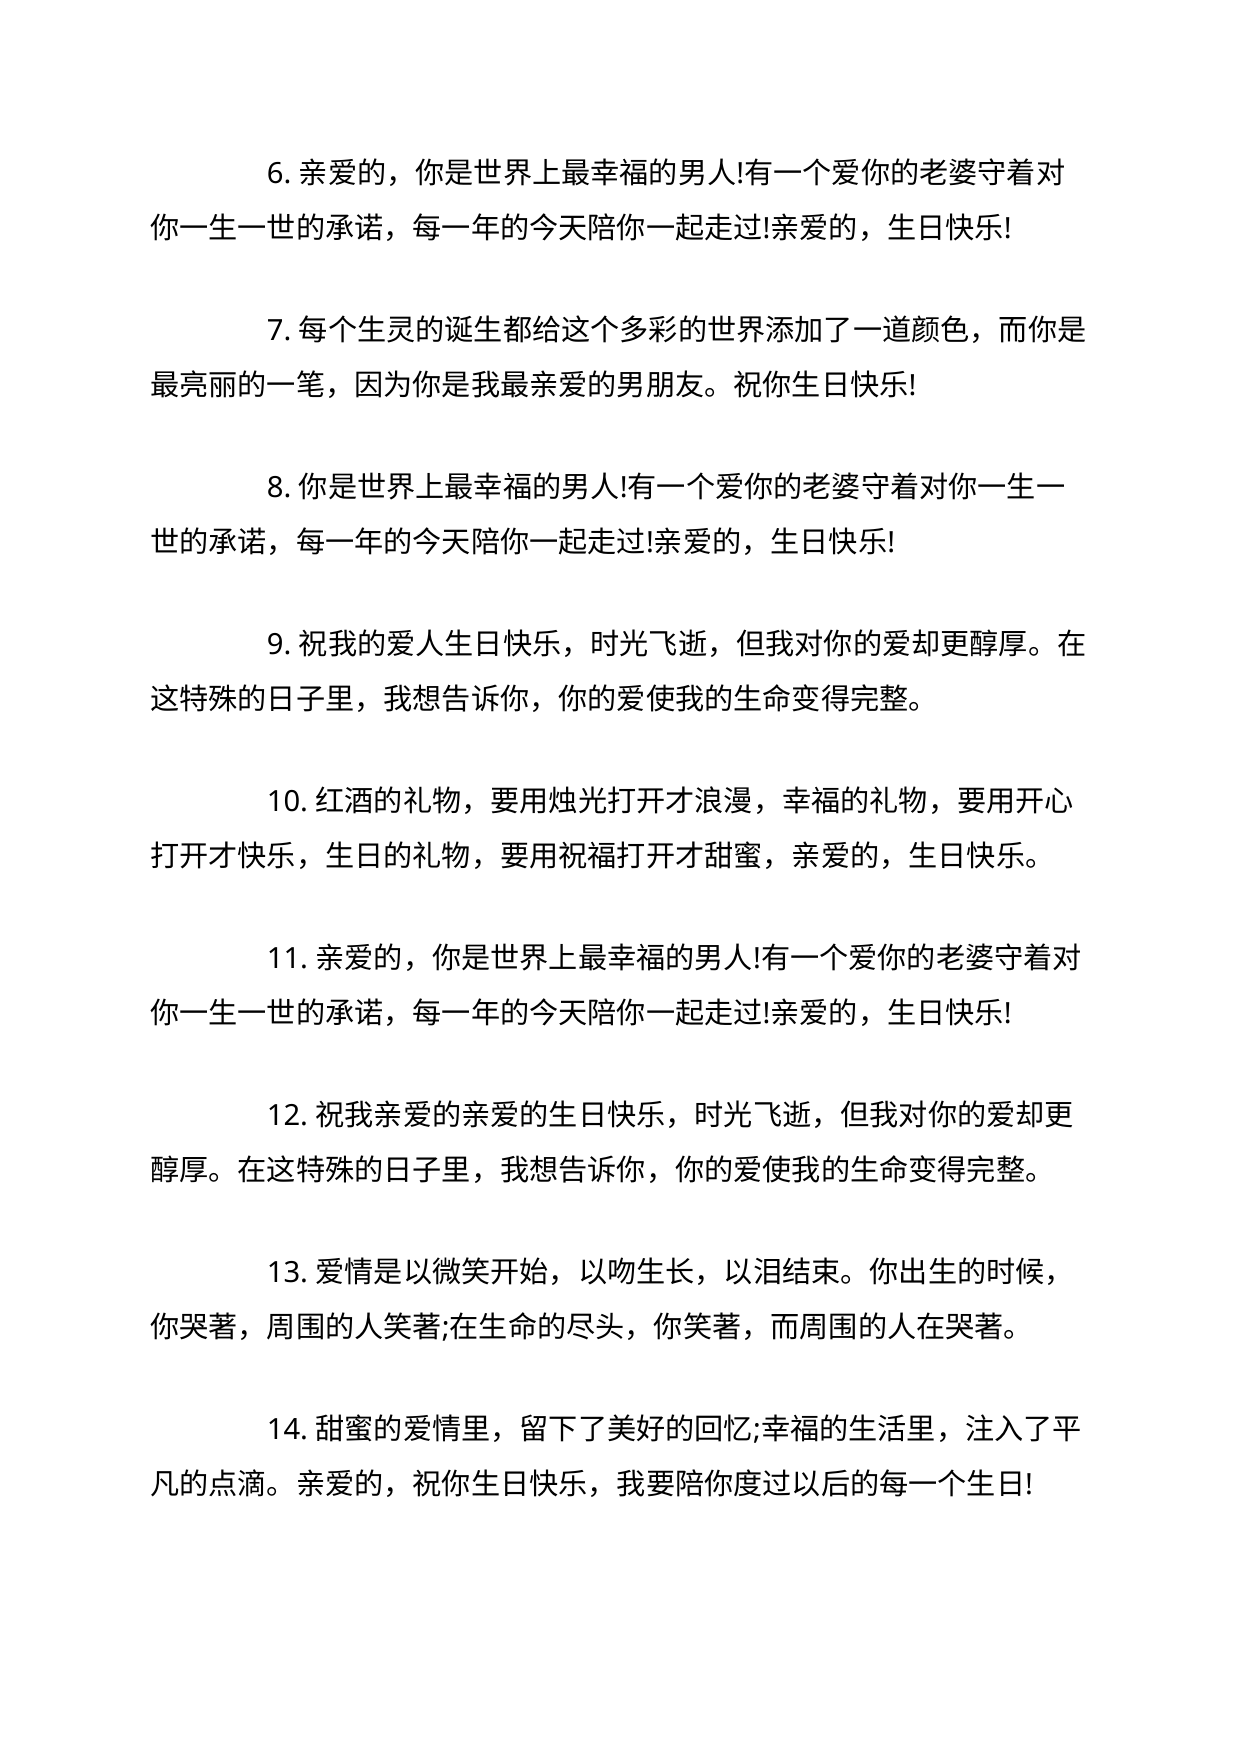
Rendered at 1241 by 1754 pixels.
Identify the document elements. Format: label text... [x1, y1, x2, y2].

text 14. 甜蜜的爱情里，留下了美好的回忆;幸福的生活里，注入了平凡的点滴。亲爱的，祝你生日快乐，我要陪你度过以后的每一个生日! [150, 1405, 1090, 1503]
text 11. 亲爱的，你是世界上最幸福的男人!有一个爱你的老婆守着对你一生一世的承诺，每一年的今天陪你一起走过!亲爱的，生日快乐! [150, 934, 1090, 1032]
text 6. 亲爱的，你是世界上最幸福的男人!有一个爱你的老婆守着对你一生一世的承诺，每一年的今天陪你一起走过!亲爱的，生日快乐! [150, 150, 1090, 247]
text 12. 祝我亲爱的亲爱的生日快乐，时光飞逝，但我对你的爱却更醇厚。在这特殊的日子里，我想告诉你，你的爱使我的生命变得完整。 [150, 1091, 1090, 1189]
text 10. 红酒的礼物，要用烛光打开才浪漫，幸福的礼物，要用开心打开才快乐，生日的礼物，要用祝福打开才甜蜜，亲爱的，生日快乐。 [150, 778, 1090, 875]
text 13. 爱情是以微笑开始，以吻生长，以泪结束。你出生的时候，你哭著，周围的人笑著;在生命的尽头，你笑著，而周围的人在哭著。 [150, 1248, 1090, 1346]
text 7. 每个生灵的诞生都给这个多彩的世界添加了一道颜色，而你是最亮丽的一笔，因为你是我最亲爱的男朋友。祝你生日快乐! [150, 307, 1090, 404]
text 8. 你是世界上最幸福的男人!有一个爱你的老婆守着对你一生一世的承诺，每一年的今天陪你一起走过!亲爱的，生日快乐! [150, 464, 1090, 561]
text 9. 祝我的爱人生日快乐，时光飞逝，但我对你的爱却更醇厚。在这特殊的日子里，我想告诉你，你的爱使我的生命变得完整。 [150, 621, 1090, 718]
